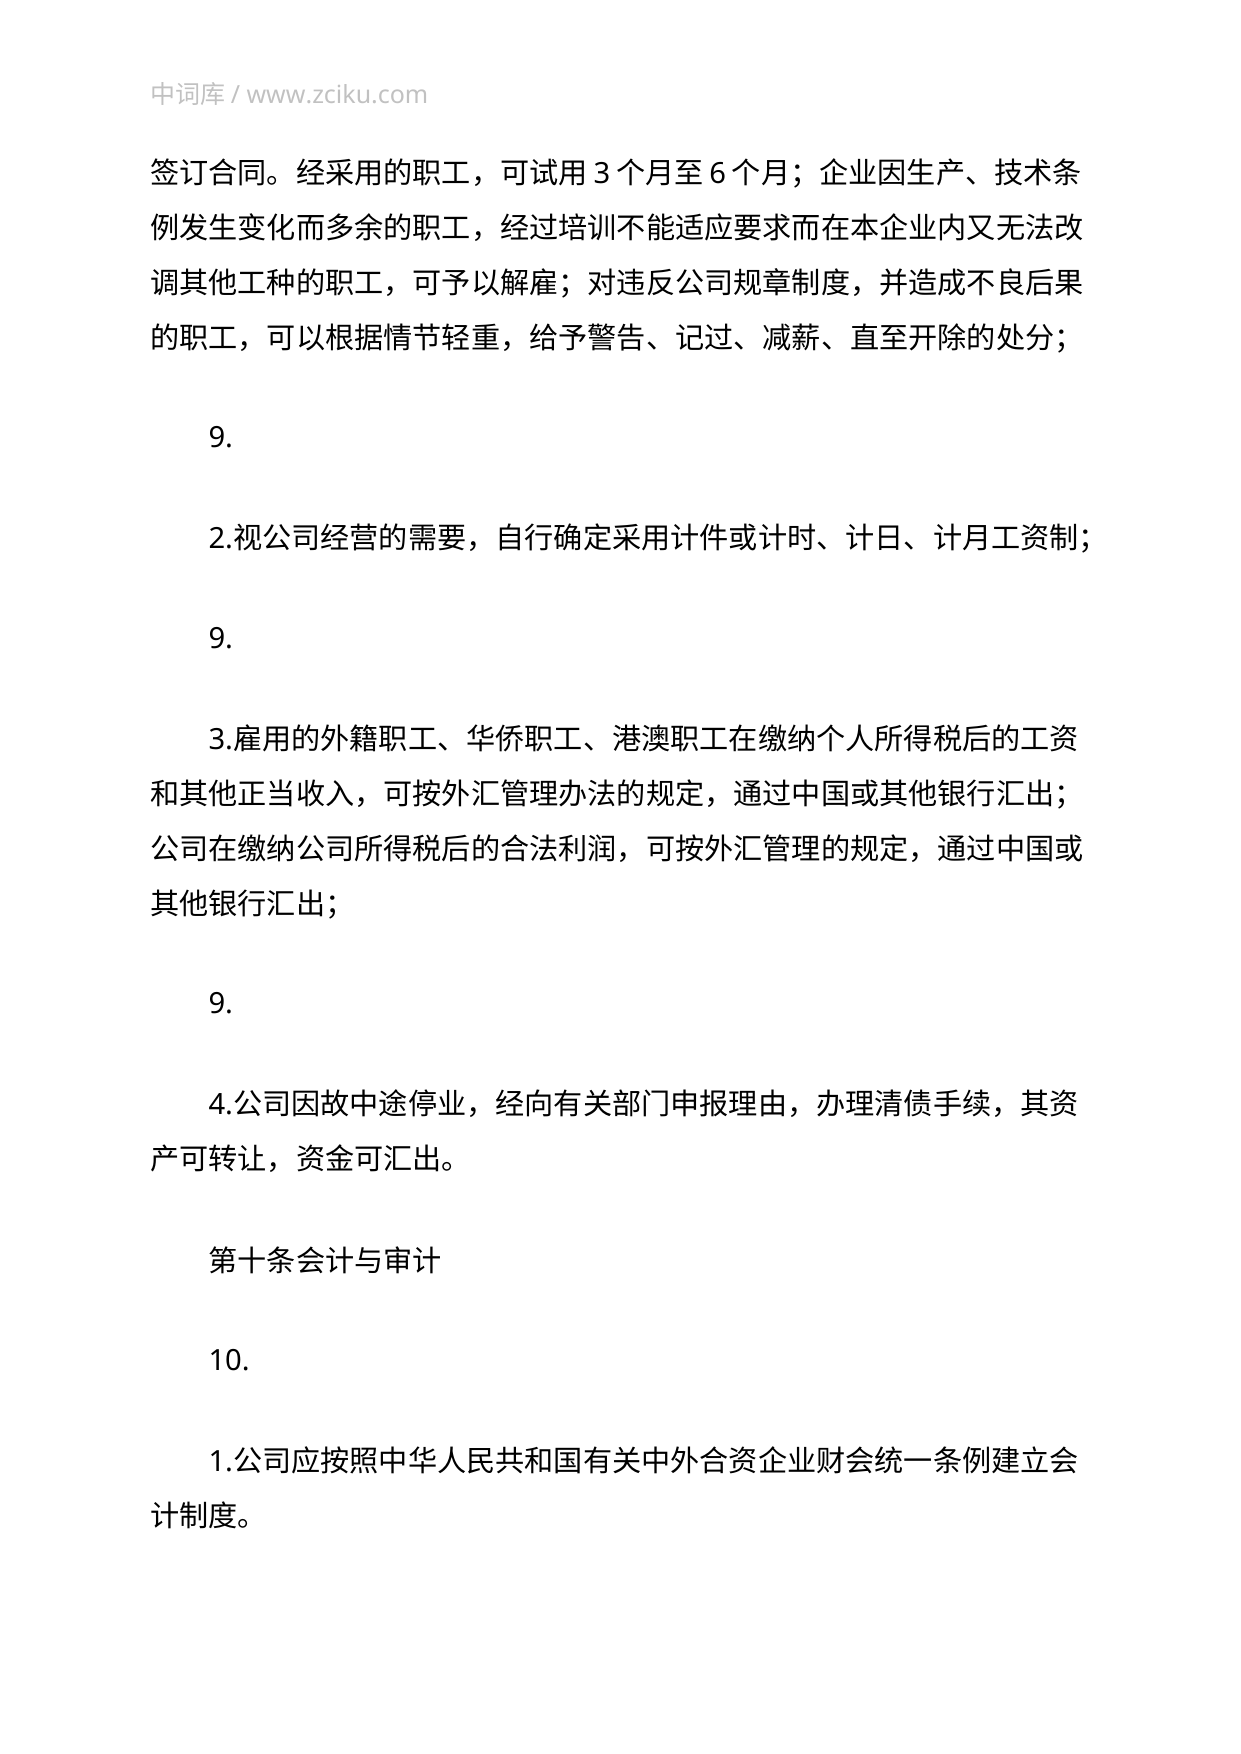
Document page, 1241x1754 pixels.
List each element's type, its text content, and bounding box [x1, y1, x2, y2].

text 9. [150, 417, 1090, 456]
text 2.视公司经营的需要，自行确定采用计件或计时、计日、计月工资制； [150, 515, 1090, 557]
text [150, 150, 1090, 357]
text 4.公司因故中途停业，经向有关部门申报理由，办理清债手续，其资产可转让，资金可汇出。 [150, 1080, 1090, 1178]
text 9. [150, 982, 1090, 1022]
text 1.公司应按照中华人民共和国有关中外合资企业财会统一条例建立会计制度。 [150, 1437, 1090, 1535]
text 9. [150, 617, 1090, 657]
text 第十条会计与审计 [150, 1237, 1090, 1279]
text 3.雇用的外籍职工、华侨职工、港澳职工在缴纳个人所得税后的工资和其他正当收入，可按外汇管理办法的规定，通过中国或其他银行汇出；公司在缴纳公司所得税后的合法利润，可按外汇管理的规定，通过中国或其他银行汇出； [150, 715, 1090, 922]
text 10. [150, 1339, 1090, 1379]
